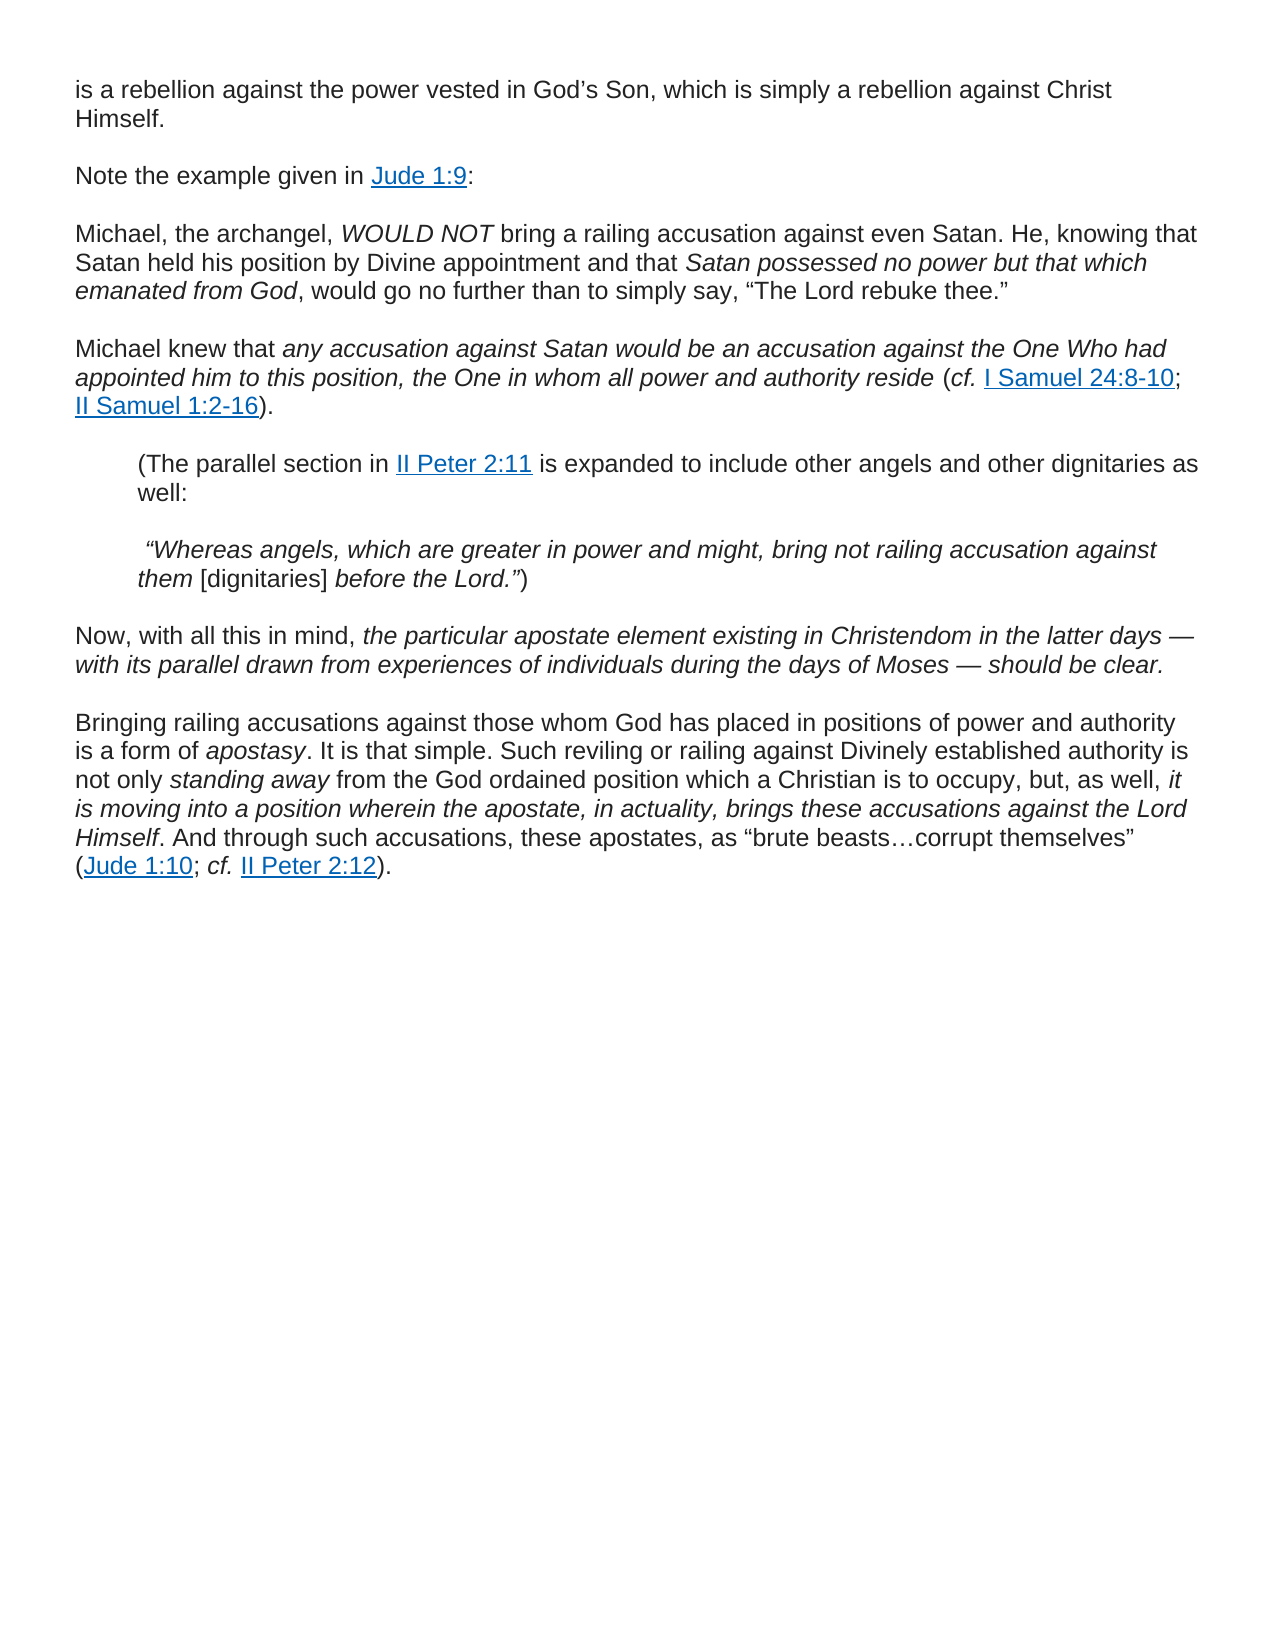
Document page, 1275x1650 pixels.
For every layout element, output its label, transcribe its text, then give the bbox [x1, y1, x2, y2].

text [75, 75, 1200, 132]
text Michael knew that any accusation against Satan would be an accusation against the One Who had appointed him to this position, the One in whom all power and authority reside (cf. I Samuel 24:8-10; II Samuel 1:2-16). [75, 334, 1200, 420]
text Bringing railing accusations against those whom God has placed in positions of power and authority is a form of apostasy. It is that simple. Such reviling or railing against Divinely established authority is not only standing away from the God ordained position which a Christian is to occupy, but, as well, it is moving into a position wherein the apostate, in actuality, brings these accusations against the Lord Himself. And through such accusations, these apostates, as “brute beasts…corrupt themselves” (Jude 1:10; cf. II Peter 2:12). [75, 707, 1200, 880]
text Note the example given in Jude 1:9: [75, 161, 1200, 190]
text “Whereas angels, which are greater in power and might, bring not railing accusation against them [dignitaries] before the Lord.”) [137, 535, 1200, 592]
text Michael, the archangel, WOULD NOT bring a railing accusation against even Satan. He, knowing that Satan held his position by Divine appointment and that Satan possessed no power but that which emanated from God, would go no further than to simply say, “The Lord rebuke thee.” [75, 219, 1200, 305]
text (The parallel section in II Peter 2:11 is expanded to include other angels and other dignitaries as well: [137, 449, 1200, 506]
text Now, with all this in mind, the particular apostate element existing in Christendom in the latter days — with its parallel drawn from experiences of individuals during the days of Moses — should be clear. [75, 621, 1200, 679]
